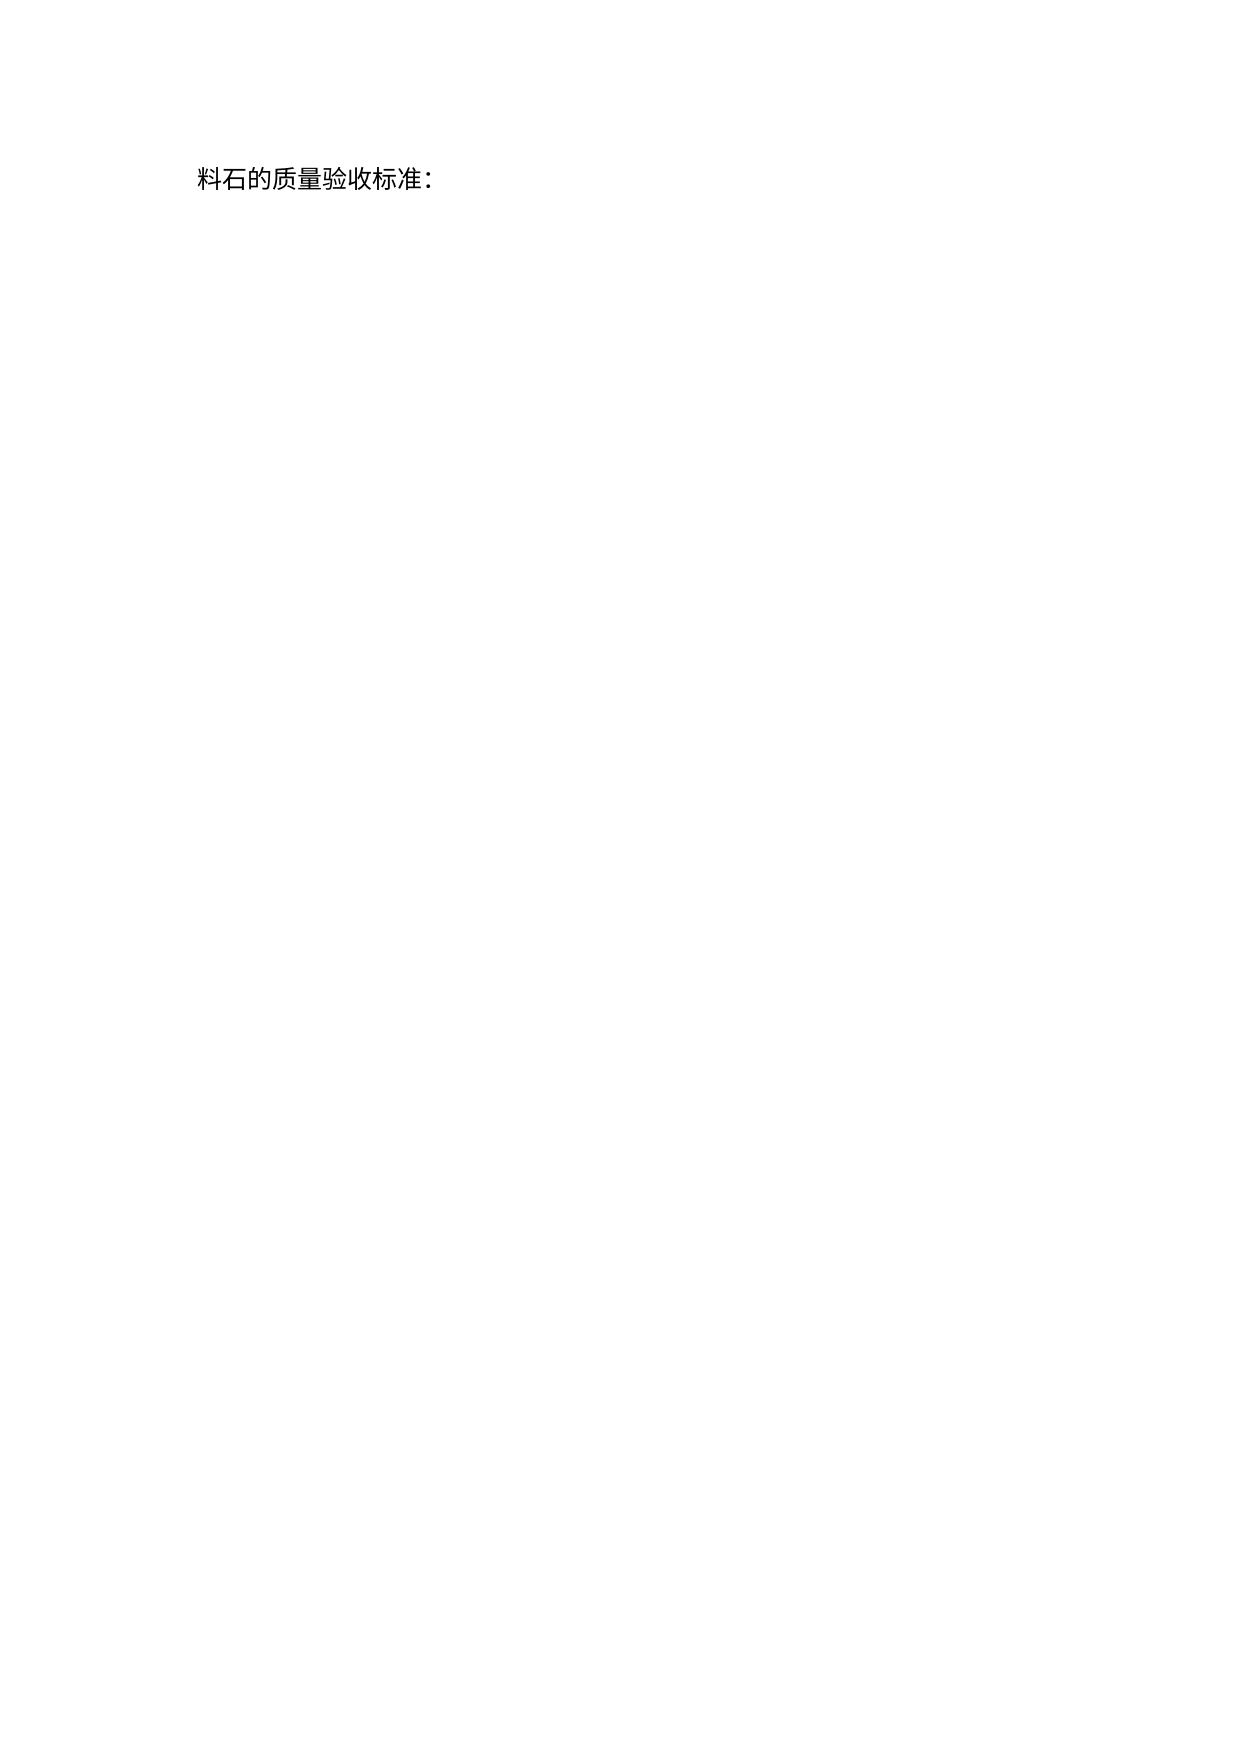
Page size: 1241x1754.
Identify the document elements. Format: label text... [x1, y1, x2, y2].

text 料石的质量验收标准： [148, 159, 1122, 196]
